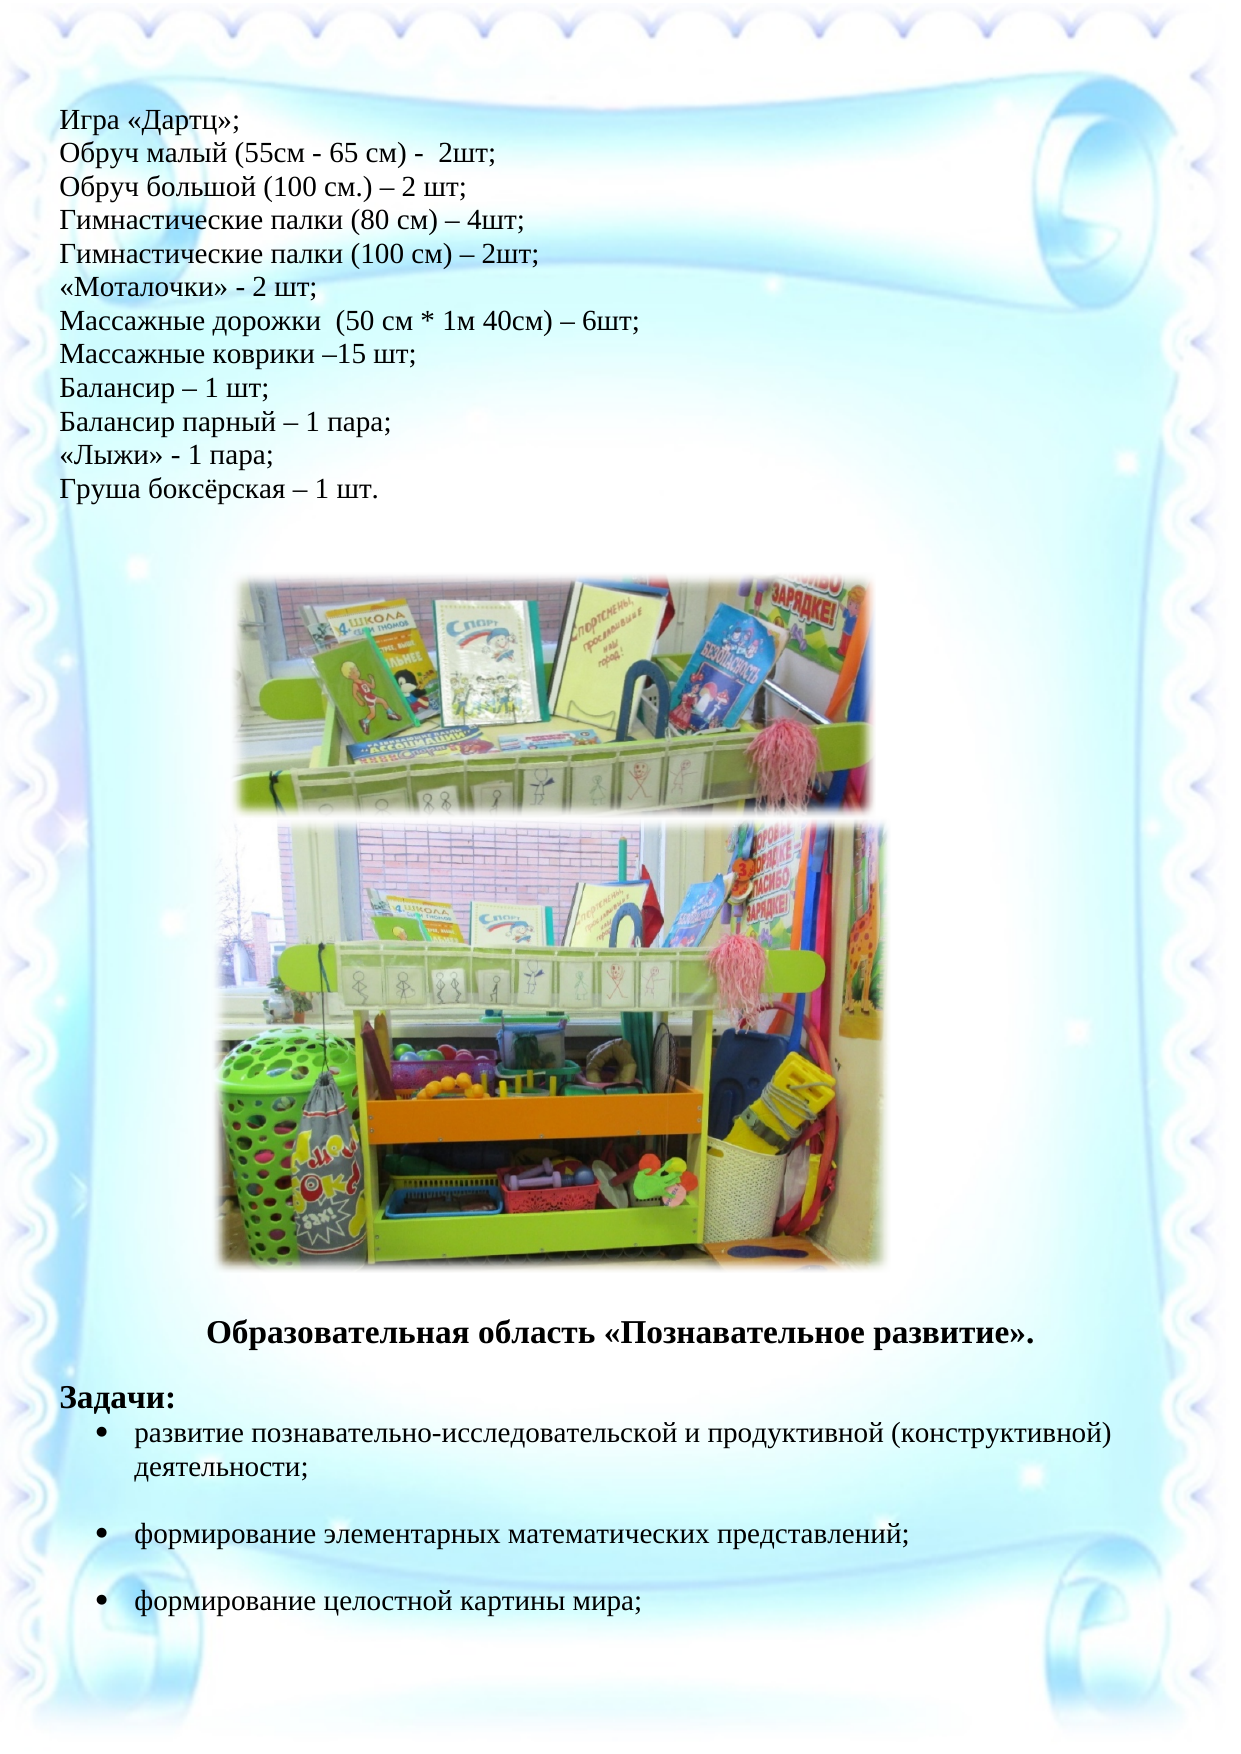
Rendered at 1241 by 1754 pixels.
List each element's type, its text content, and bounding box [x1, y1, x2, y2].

text Игра «Дартц»; [59, 102, 1181, 135]
text Образовательная область «Познавательное развитие». [59, 1312, 1181, 1351]
list развитие познавательно-исследовательской и продуктивной (конструктивной) деятельности; [97, 1416, 1181, 1483]
text Балансир парный – 1 пара; [59, 404, 1181, 437]
text Груша боксёрская – 1 шт. [59, 471, 1181, 504]
list формирование элементарных математических представлений; [97, 1516, 1181, 1550]
picture [0, 3, 1240, 1751]
text Гимнастические палки (100 см) – 2шт; [59, 236, 1181, 269]
text «Моталочки» - 2 шт; [59, 269, 1181, 303]
text «Лыжи» - 1 пара; [59, 437, 1181, 471]
text Гимнастические палки (80 см) – 4шт; [59, 202, 1181, 236]
list формирование целостной картины мира; [97, 1583, 1181, 1617]
text Массажные дорожки (50 см * 1м 40см) – 6шт; [59, 303, 1181, 337]
text Массажные коврики –15 шт; [59, 337, 1181, 370]
text Обруч малый (55см - 65 см) - 2шт; [59, 135, 1181, 169]
text Обруч большой (100 см.) – 2 шт; [59, 169, 1181, 202]
text Задачи: [59, 1377, 1181, 1416]
text Балансир – 1 шт; [59, 370, 1181, 404]
